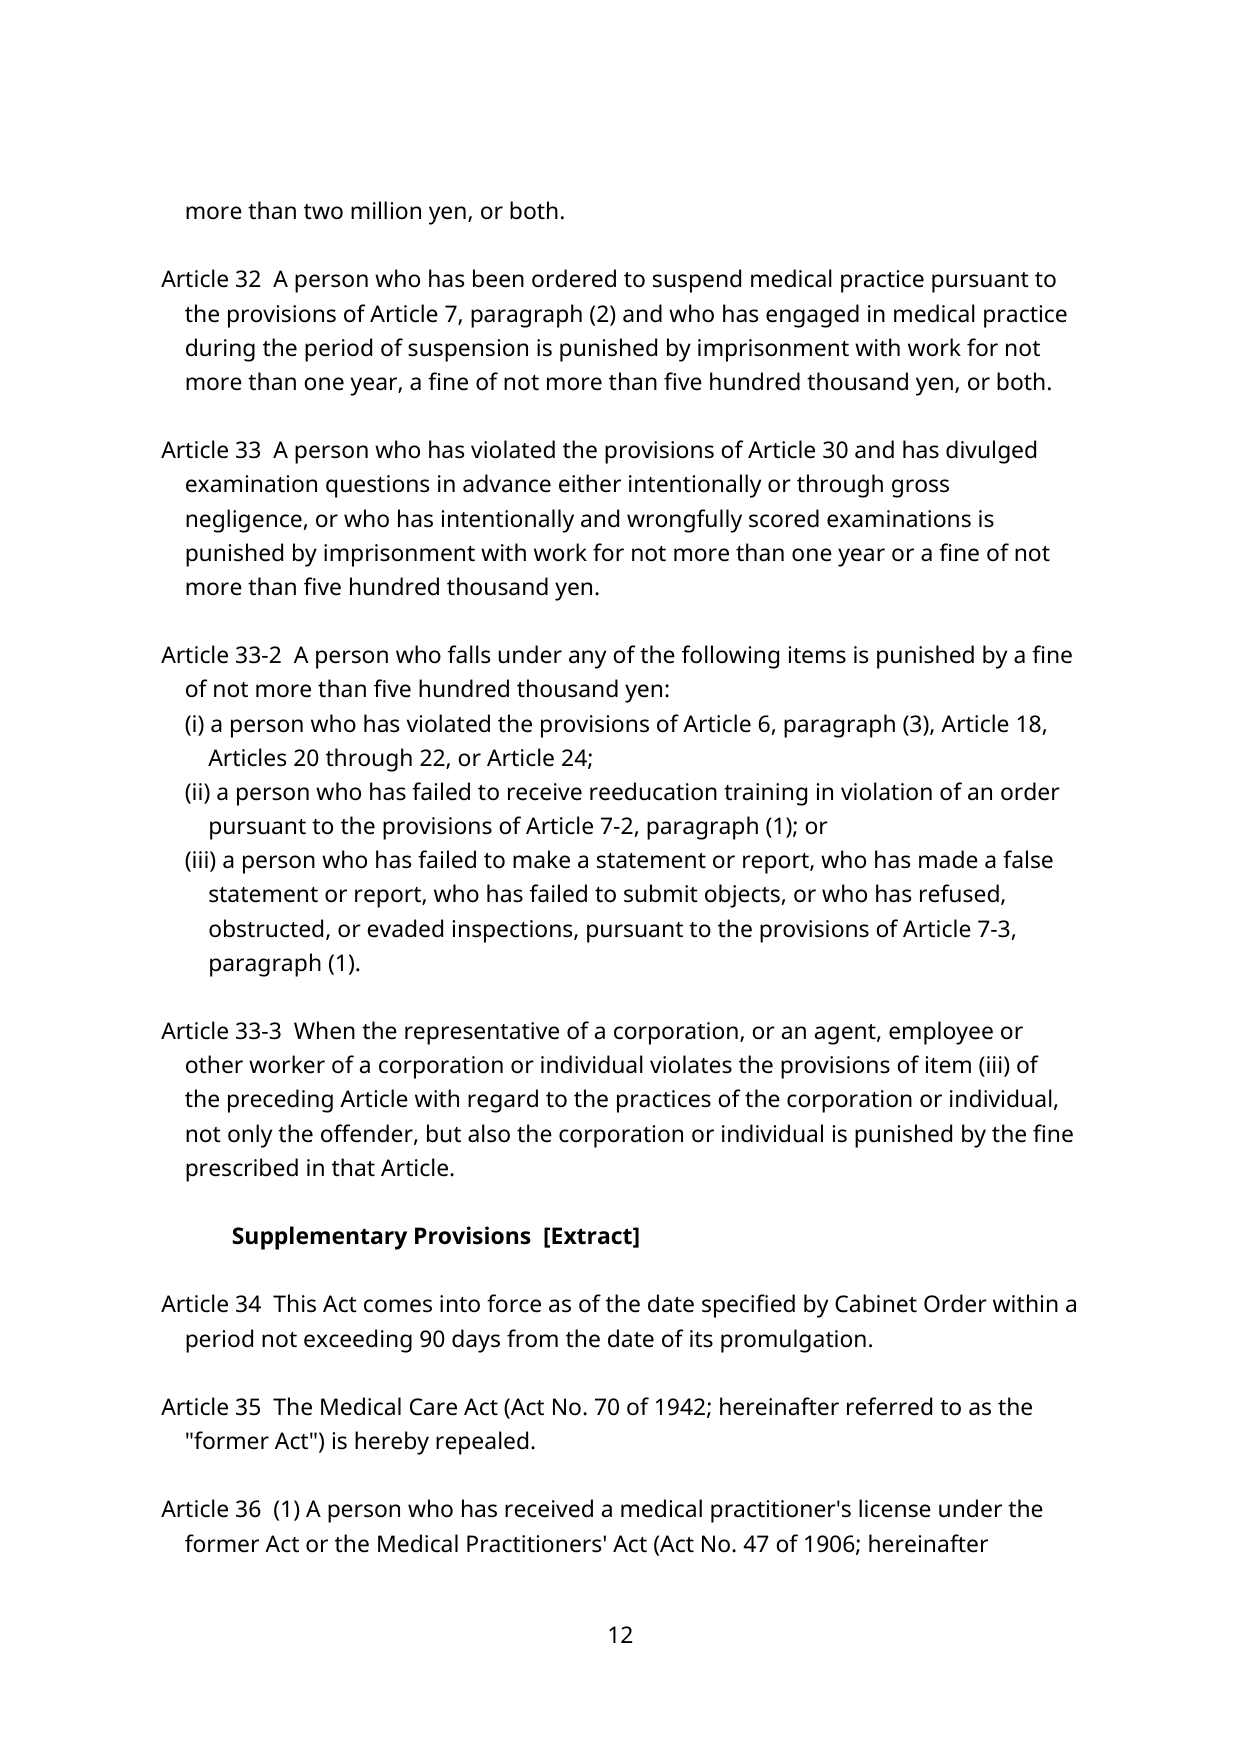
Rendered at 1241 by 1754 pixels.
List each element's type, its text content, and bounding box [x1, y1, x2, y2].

text Article 34 This Act comes into force as of the date specified by Cabinet Order within a period not exceeding 90 days from the date of its promulgation. [161, 1287, 1079, 1355]
text Article 33-2 A person who falls under any of the following items is punished by a fine of not more than five hundred thousand yen: [161, 638, 1079, 706]
text Article 33 A person who has violated the provisions of Article 30 and has divulged examination questions in advance either intentionally or through gross negligence, or who has intentionally and wrongfully scored examinations is punished by imprisonment with work for not more than one year or a fine of not more than five hundred thousand yen. [161, 433, 1079, 604]
text Article 33-3 When the representative of a corporation, or an agent, employee or other worker of a corporation or individual violates the provisions of item (iii) of the preceding Article with regard to the practices of the corporation or individual, not only the offender, but also the corporation or individual is punished by the fine prescribed in that Article. [161, 1014, 1079, 1184]
text Article 32 A person who has been ordered to suspend medical practice pursuant to the provisions of Article 7, paragraph (2) and who has engaged in medical practice during the period of suspension is punished by imprisonment with work for not more than one year, a fine of not more than five hundred thousand yen, or both. [161, 262, 1079, 399]
text (i) a person who has violated the provisions of Article 6, paragraph (3), Article 18, Articles 20 through 22, or Article 24; [184, 706, 1079, 774]
text (iii) a person who has failed to make a statement or report, who has made a false statement or report, who has failed to submit objects, or who has refused, obstructed, or evaded inspections, pursuant to the provisions of Article 7-3, paragraph (1). [184, 843, 1079, 979]
text (ii) a person who has failed to receive reeducation training in violation of an order pursuant to the provisions of Article 7-2, paragraph (1); or [184, 774, 1079, 843]
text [161, 194, 1079, 228]
text Article 35 The Medical Care Act (Act No. 70 of 1942; hereinafter referred to as the "former Act") is hereby repealed. [161, 1389, 1079, 1458]
text Supplementary Provisions [Extract] [230, 1219, 1079, 1253]
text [161, 1492, 1079, 1560]
